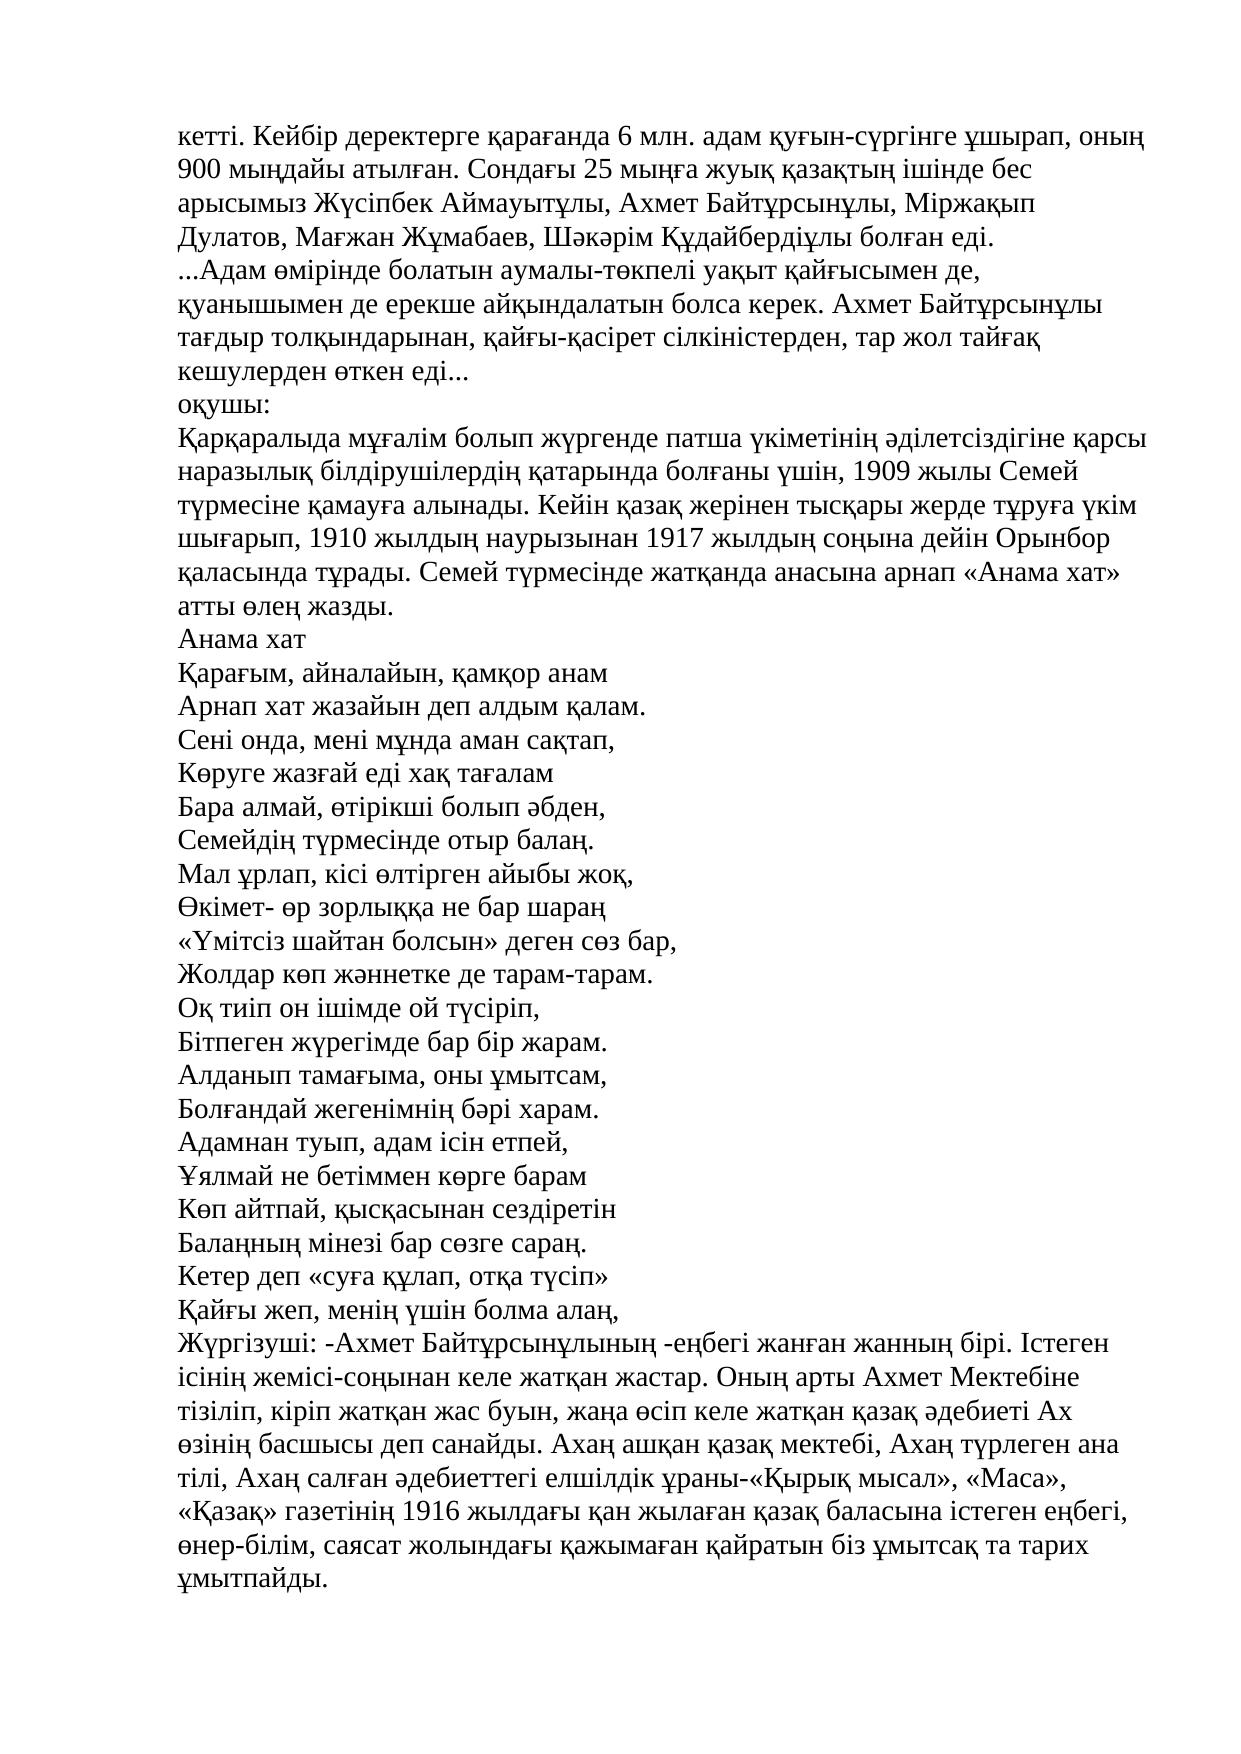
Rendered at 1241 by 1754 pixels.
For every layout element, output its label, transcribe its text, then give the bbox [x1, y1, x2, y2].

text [177, 118, 1152, 252]
text Анама хат [177, 621, 1152, 655]
text Ұялмай не бетiммен көрге барам [177, 1158, 1152, 1191]
text Көп айтпай, қысқасынан сездiретiн [177, 1191, 1152, 1225]
text Өкiмет- өр зорлыққа не бар шараң [177, 889, 1152, 923]
text Көруге жазғай едi хақ тағалам [177, 755, 1152, 789]
text Бiтпеген жүрегiмде бар бiр жарам. [177, 1024, 1152, 1057]
text оқушы: [177, 386, 1152, 420]
text Сенi онда, менi мұнда аман сақтап, [177, 722, 1152, 755]
text Қарағым, айналайын, қамқор анам [177, 655, 1152, 688]
text Оқ тиiп он ішiмде ой түсiрiп, [177, 990, 1152, 1024]
text Адамнан туып, адам iсiн етпей, [177, 1124, 1152, 1158]
text Кетер деп «суға құлап, отқа түсiп» [177, 1258, 1152, 1292]
text Алданып тамағыма, оны ұмытсам, [177, 1057, 1152, 1091]
text Қайғы жеп, менiң үшiн болма алаң, [177, 1292, 1152, 1326]
text ...Адам өмірінде болатын аумалы-төкпелі уақыт қайғысымен де, қуанышымен де ерекше айқындалатын болса керек. Ахмет Байтұрсынұлы тағдыр толқындарынан, қайғы-қасірет сілкіністерден, тар жол тайғақ кешулерден өткен еді... [177, 252, 1152, 386]
text Жолдар көп жәннетке де тарам-тарам. [177, 957, 1152, 990]
text Арнап хат жазайын деп алдым қалам. [177, 688, 1152, 722]
text Бара алмай, өтiрiкшi болып әбден, [177, 789, 1152, 822]
text Семейдiң түрмесiнде отыр балаң. [177, 822, 1152, 856]
text Балаңның мiнезi бар сөзге сараң. [177, 1225, 1152, 1258]
text Қарқаралыда мұғалiм болып жүргенде патша үкiметiнiң әдiлетсiздiгiне қарсы наразылық бiлдiрушiлердiң қатарында болғаны үшiн, 1909 жылы Семей түрмесiне қамауға алынады. Кейiн қазақ жерiнен тысқары жерде тұруға үкiм шығарып, 1910 жылдың наурызынан 1917 жылдың соңына дейiн Орынбор қаласында тұрады. Семей түрмесiнде жатқанда анасына арнап «Анама хат» атты өлең жазды. [177, 420, 1152, 621]
text Жүргізуші: -Ахмет Байтұрсынұлының -еңбегі жанған жанның бірі. Істеген ісінің жемісі-соңынан келе жатқан жастар. Оның арты Ахмет Мектебіне тізіліп, кіріп жатқан жас буын, жаңа өсіп келе жатқан қазақ әдебиеті Ах өзінің басшысы деп санайды. Ахаң ашқан қазақ мектебі, Ахаң түрлеген ана тілі, Ахаң салған әдебиеттегі елшілдік ұраны-«Қырық мысал», «Маса», «Қазақ» газетінің 1916 жылдағы қан жылаған қазақ баласына істеген еңбегі, өнер-білім, саясат жолындағы қажымаған қайратын біз ұмытсақ та тарих ұмытпайды. [177, 1326, 1152, 1594]
text Болғандай жегенiмнiң бәрi харам. [177, 1091, 1152, 1124]
text Мал ұрлап, кiсi өлтiрген айыбы жоқ, [177, 856, 1152, 889]
text «Үмiтсiз шайтан болсын» деген сөз бар, [177, 923, 1152, 957]
